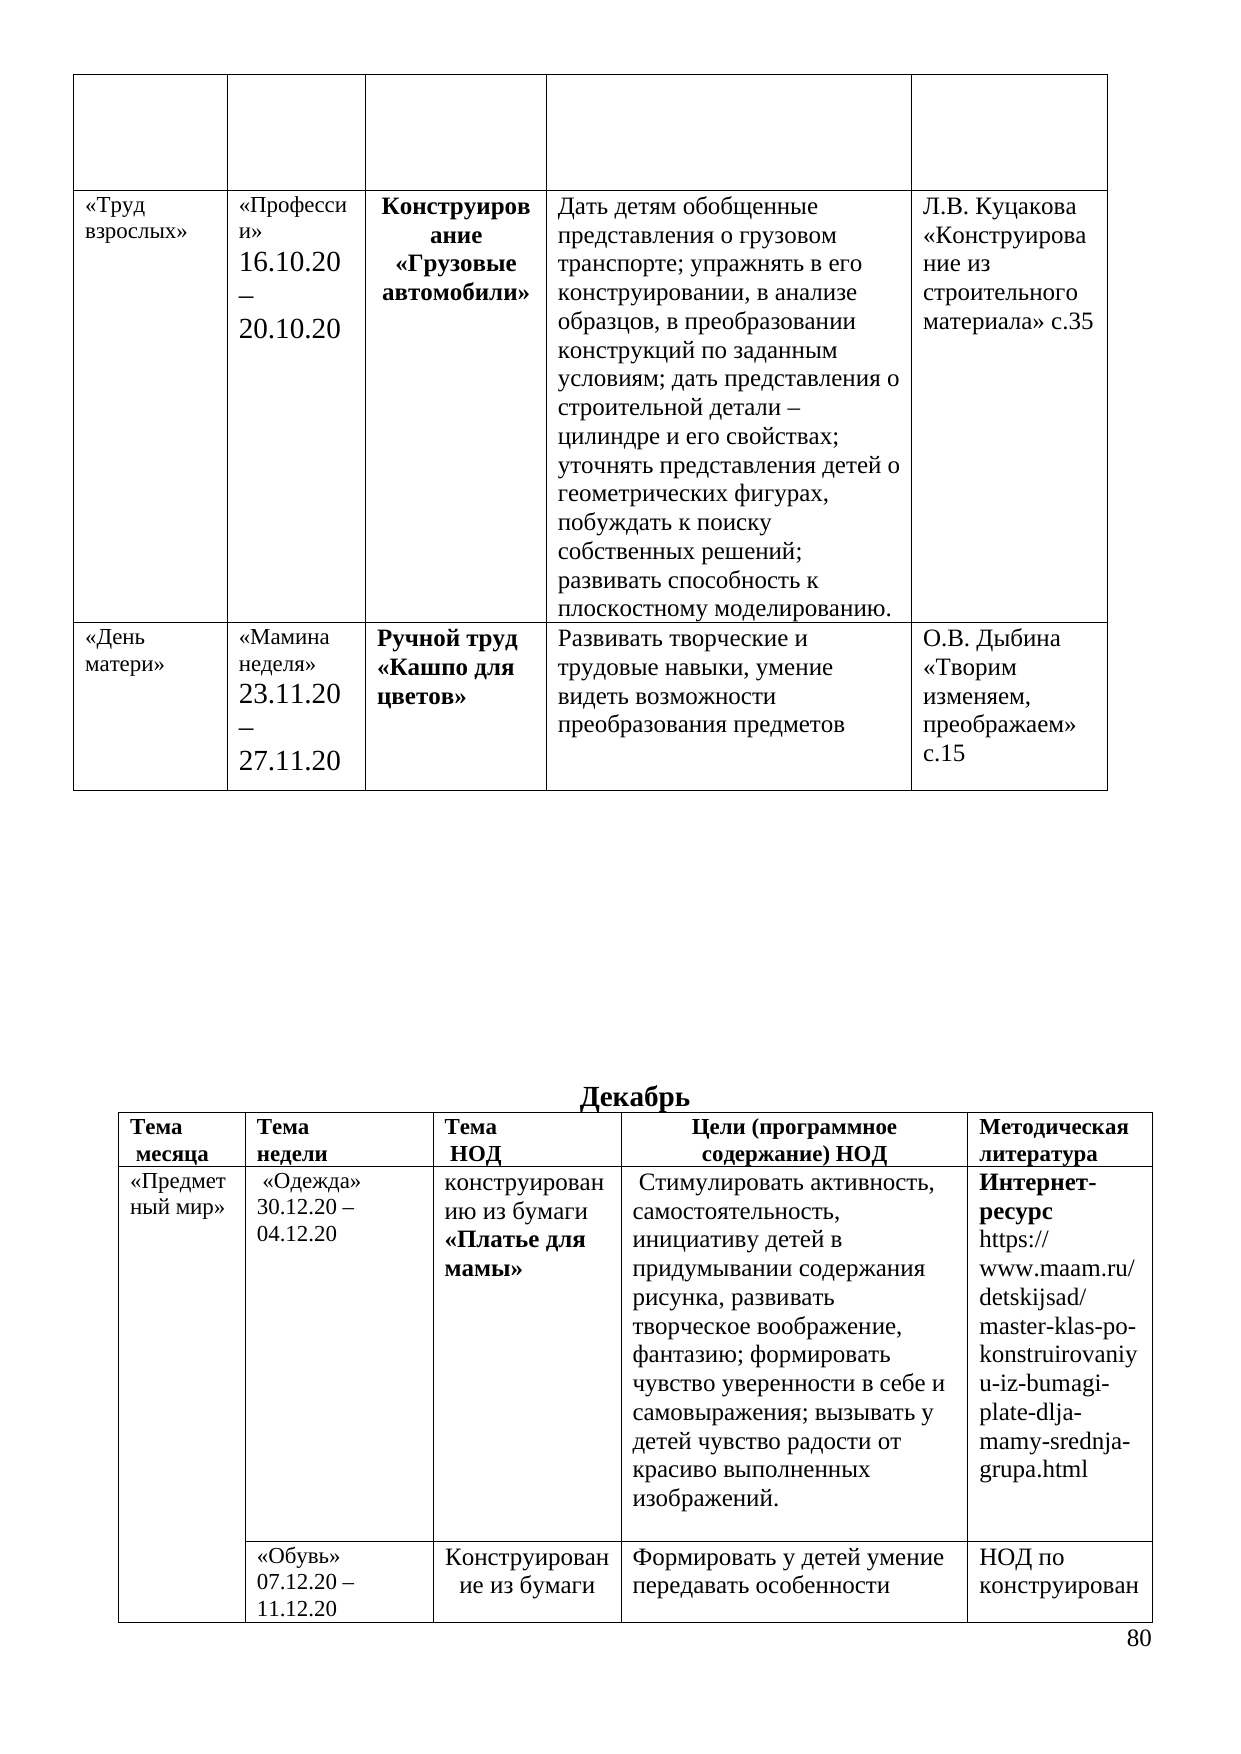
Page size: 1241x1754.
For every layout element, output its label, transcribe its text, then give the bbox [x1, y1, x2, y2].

table_header Методическая литература [968, 1113, 1152, 1166]
text Декабрь [118, 1079, 1152, 1112]
table_cell конструированию из бумаги «Платье для мамы» [434, 1167, 621, 1541]
table_header Цели (программное содержание) НОД [622, 1113, 967, 1166]
table_cell Конструирование «Грузовые автомобили» [366, 191, 546, 622]
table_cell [912, 75, 1107, 190]
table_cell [366, 75, 546, 190]
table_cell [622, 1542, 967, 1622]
table_cell «День матери» [74, 623, 227, 790]
table_cell «Мамина неделя» 23.11.20 –27.11.20 [228, 623, 365, 790]
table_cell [228, 75, 365, 190]
table_cell Интернет-ресурс https://www.maam.ru/detskijsad/master-klas-po-konstruirovaniyu-iz-bumagi-plate-dlja-mamy-srednja-grupa.html [968, 1167, 1152, 1541]
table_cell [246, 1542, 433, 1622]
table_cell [547, 75, 911, 190]
table_cell Развивать творческие и трудовые навыки, умение видеть возможности преобразования предметов [547, 623, 911, 790]
table_header Тема недели [246, 1113, 433, 1166]
table_cell Дать детям обобщенные представления о грузовом транспорте; упражнять в его конструировании, в анализе образцов, в преобразовании конструкций по заданным условиям; дать представления о строительной детали – цилиндре и его свойствах; уточнять представления детей о геометрических фигурах, побуждать к поиску собственных решений; развивать способность к плоскостному моделированию. [547, 191, 911, 622]
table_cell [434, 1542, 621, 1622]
table_header Тема НОД [434, 1113, 621, 1166]
table_header Тема месяца [119, 1113, 245, 1166]
table_cell Л.В. Куцакова «Конструирование из строительного материала» с.35 [912, 191, 1107, 622]
table_cell О.В. Дыбина «Творим изменяем, преображаем» с.15 [912, 623, 1107, 790]
table_cell «Труд взрослых» [74, 191, 227, 622]
table_cell «Предметный мир» [119, 1167, 245, 1622]
table_cell Стимулировать активность, самостоятельность, инициативу детей в придумывании содержания рисунка, развивать творческое воображение, фантазию; формировать чувство уверенности в себе и самовыражения; вызывать у детей чувство радости от красиво выполненных изображений. [622, 1167, 967, 1541]
table_cell Ручной труд «Кашпо для цветов» [366, 623, 546, 790]
table_cell «Профессии» 16.10.20 – 20.10.20 [228, 191, 365, 622]
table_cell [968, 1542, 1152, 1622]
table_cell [74, 75, 227, 190]
table_cell «Одежда» 30.12.20 – 04.12.20 [246, 1167, 433, 1541]
